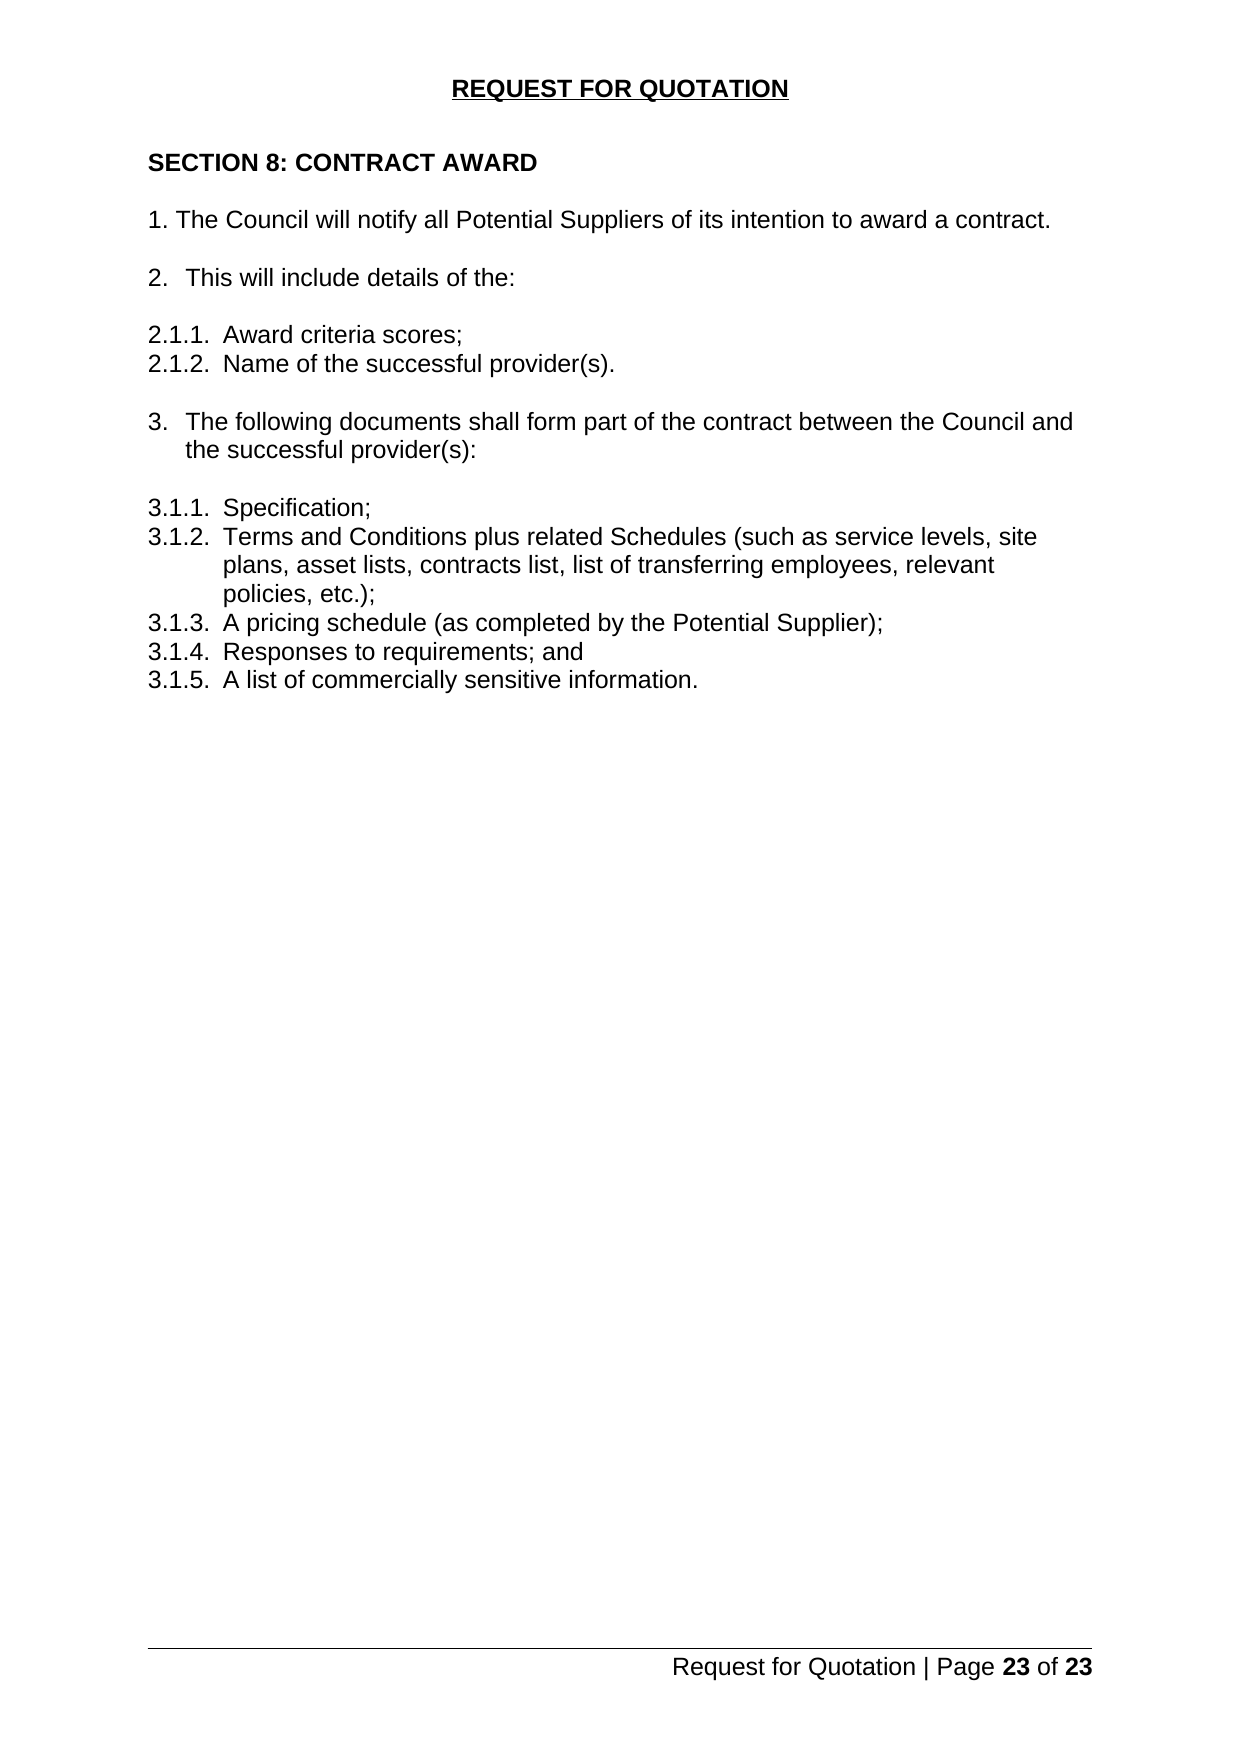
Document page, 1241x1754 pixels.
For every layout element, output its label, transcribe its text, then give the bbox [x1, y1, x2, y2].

list Specification; [148, 493, 1092, 521]
list Award criteria scores; [148, 320, 1092, 349]
list A pricing schedule (as completed by the Potential Supplier); [148, 608, 1092, 636]
list This will include details of the: [148, 263, 1092, 291]
list Name of the successful provider(s). [148, 349, 1092, 378]
list Responses to requirements; and [148, 636, 1092, 665]
text 1. The Council will notify all Potential Suppliers of its intention to award a contract. [148, 205, 1092, 234]
list The following documents shall form part of the contract between the Council and the successful provider(s): [148, 406, 1092, 464]
subtitle Section 8: CONTRACT AWARD [148, 148, 1092, 176]
list A list of commercially sensitive information. [148, 665, 1092, 694]
list Terms and Conditions plus related Schedules (such as service levels, site plans, asset lists, contracts list, list of transferring employees, relevant policies, etc.); [148, 521, 1092, 608]
